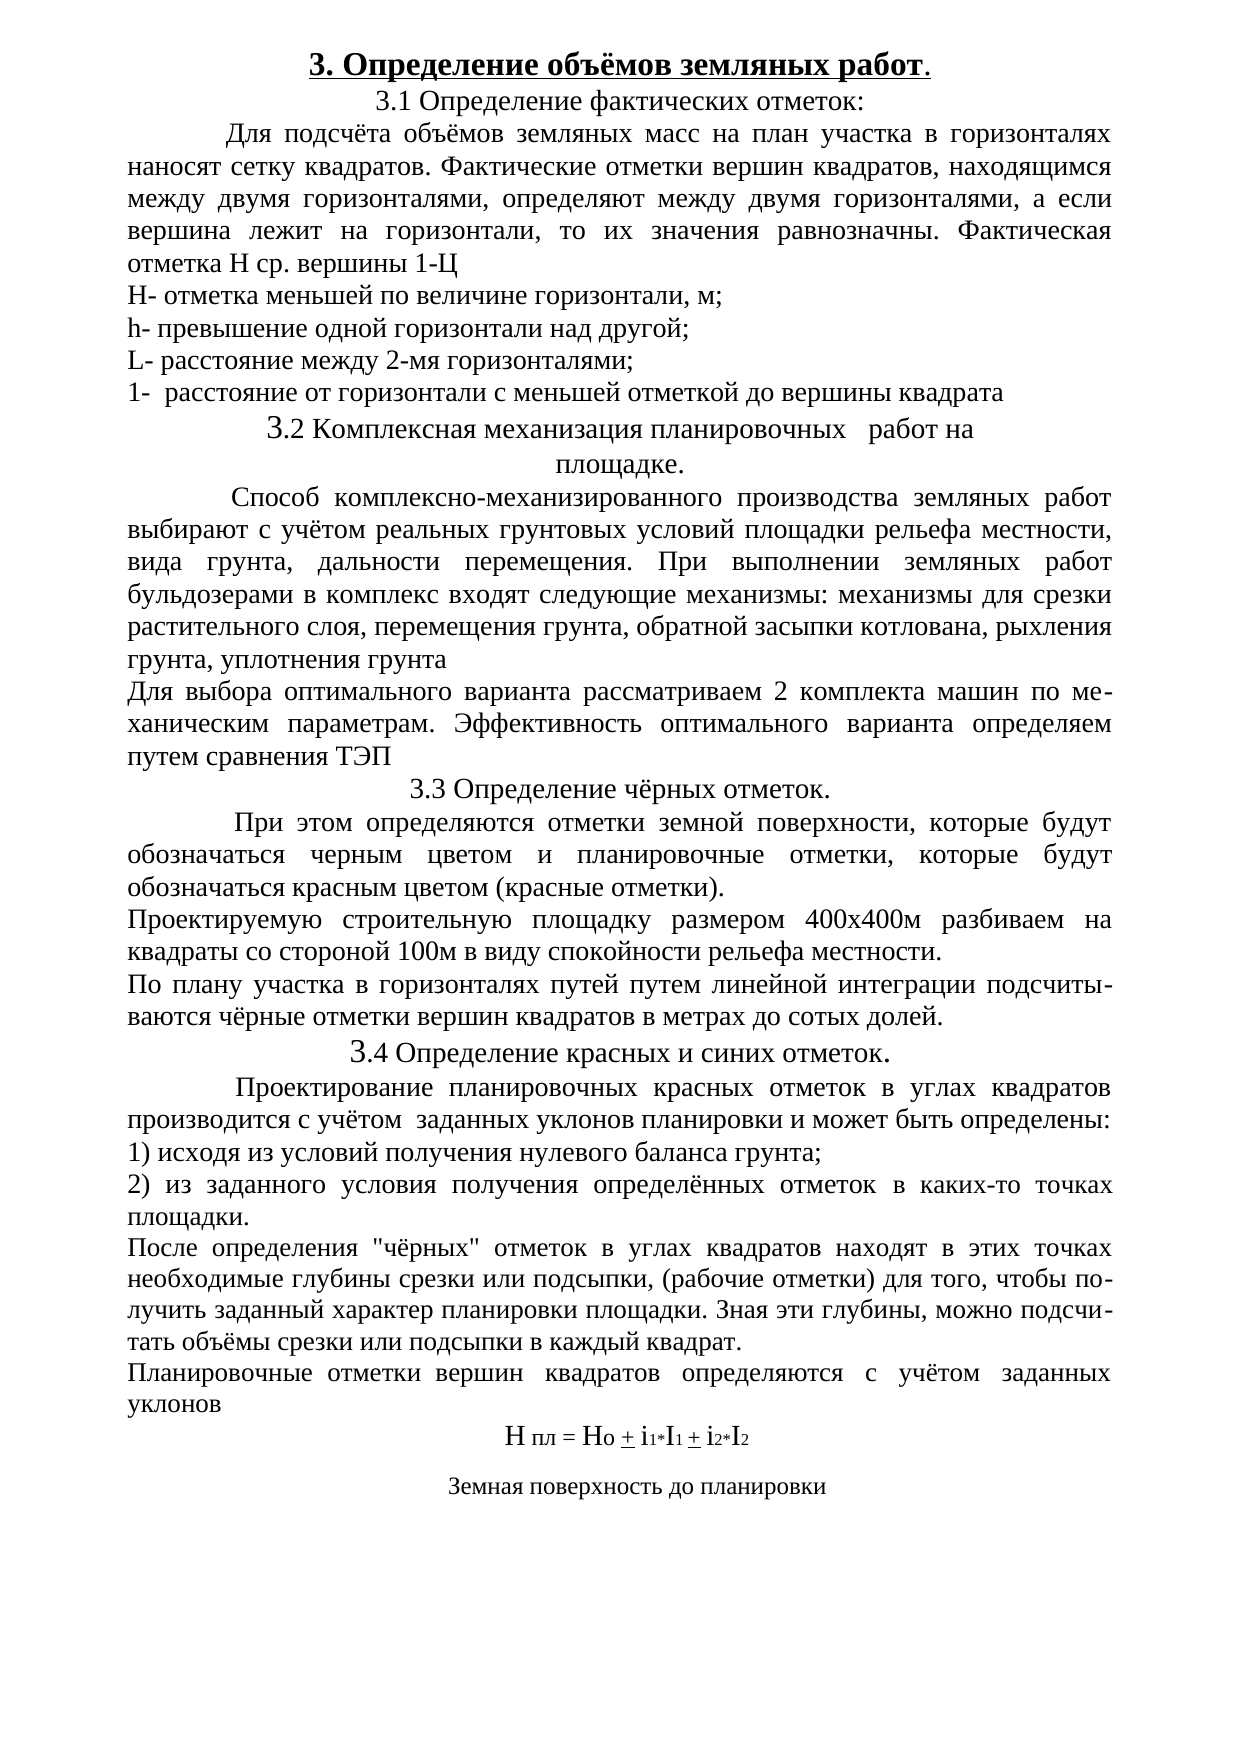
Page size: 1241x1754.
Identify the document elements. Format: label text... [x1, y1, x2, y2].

text Способ комплексно-механизированного производства земляных работ выбирают с учётом реальных грунтовых условий площадки рельефа местности, вида грунта, дальности перемещения. При выполнении земляных работ бульдозерами в комплекс входят следующие механизмы: механизмы для срезки растительного слоя, перемещения грунта, обратной засыпки котлована, рыхления грунта, уплотнения грунта [127, 480, 1113, 674]
text 3.3 Определение чёрных отметок. [127, 771, 1113, 805]
text Для выбора оптимального варианта рассматриваем 2 комплекта машин по механическим параметрам. Эффективность оптимального варианта определяем путем сравнения ТЭП [127, 674, 1113, 771]
text 3.1 Определение фактических отметок: [127, 83, 1113, 116]
text После определения "чёрных" отметок в углах квадратов находят в этих точках необходимые глубины срезки или подсыпки, (рабочие отметки) для того, чтобы получить заданный характер планировки площадки. Зная эти глубины, можно подсчитать объёмы срезки или подсыпки в каждый квадрат. [127, 1231, 1113, 1356]
text 1- расстояние от горизонтали с меньшей отметкой до вершины квадрата [127, 375, 1113, 408]
text 1) исходя из условий получения нулевого баланса грунта; [127, 1135, 1113, 1167]
text h- превышение одной горизонтали над другой; [127, 311, 1113, 343]
text Планировочные отметки вершин квадратов определяются с учётом заданных уклонов [127, 1356, 1113, 1418]
text 3.4 Определение красных и синих отметок. [127, 1032, 1113, 1070]
text 3. Определение объёмов земляных работ. [127, 44, 1113, 83]
text площадке. [127, 446, 1113, 480]
text Для подсчёта объёмов земляных масс на план участка в горизонталях наносят сетку квадратов. Фактические отметки вершин квадратов, находящимся между двумя горизонталями, определяют между двумя горизонталями, а если вершина лежит на горизонтали, то их значения равнозначны. Фактическая отметка Н ср. вершины 1-Ц [127, 116, 1113, 278]
text По плану участка в горизонталях путей путем линейной интеграции подсчитываются чёрные отметки вершин квадратов в метрах до сотых долей. [127, 967, 1113, 1032]
text Н- отметка меньшей по величине горизонтали, м; [127, 278, 1113, 311]
text H пл = Hо + i1*I1 + i2*I2 [127, 1418, 1113, 1452]
text Проектирование планировочных красных отметок в углах квадратов производится с учётом заданных уклонов планировки и может быть определены: [127, 1070, 1113, 1135]
text Земная поверхность до планировки [127, 1471, 1113, 1499]
text L- расстояние между 2-мя горизонталями; [127, 343, 1113, 375]
text Проектируемую строительную площадку размером 400х400м разбиваем на квадраты со стороной 100м в виду спокойности рельефа местности. [127, 902, 1113, 967]
text 2) из заданного условия получения определённых отметок в каких-то точках площадки. [127, 1168, 1113, 1231]
text 3.2 Комплексная механизация планировочных работ на [127, 408, 1113, 446]
text При этом определяются отметки земной поверхности, которые будут обозначаться черным цветом и планировочные отметки, которые будут обозначаться красным цветом (красные отметки). [127, 805, 1113, 902]
